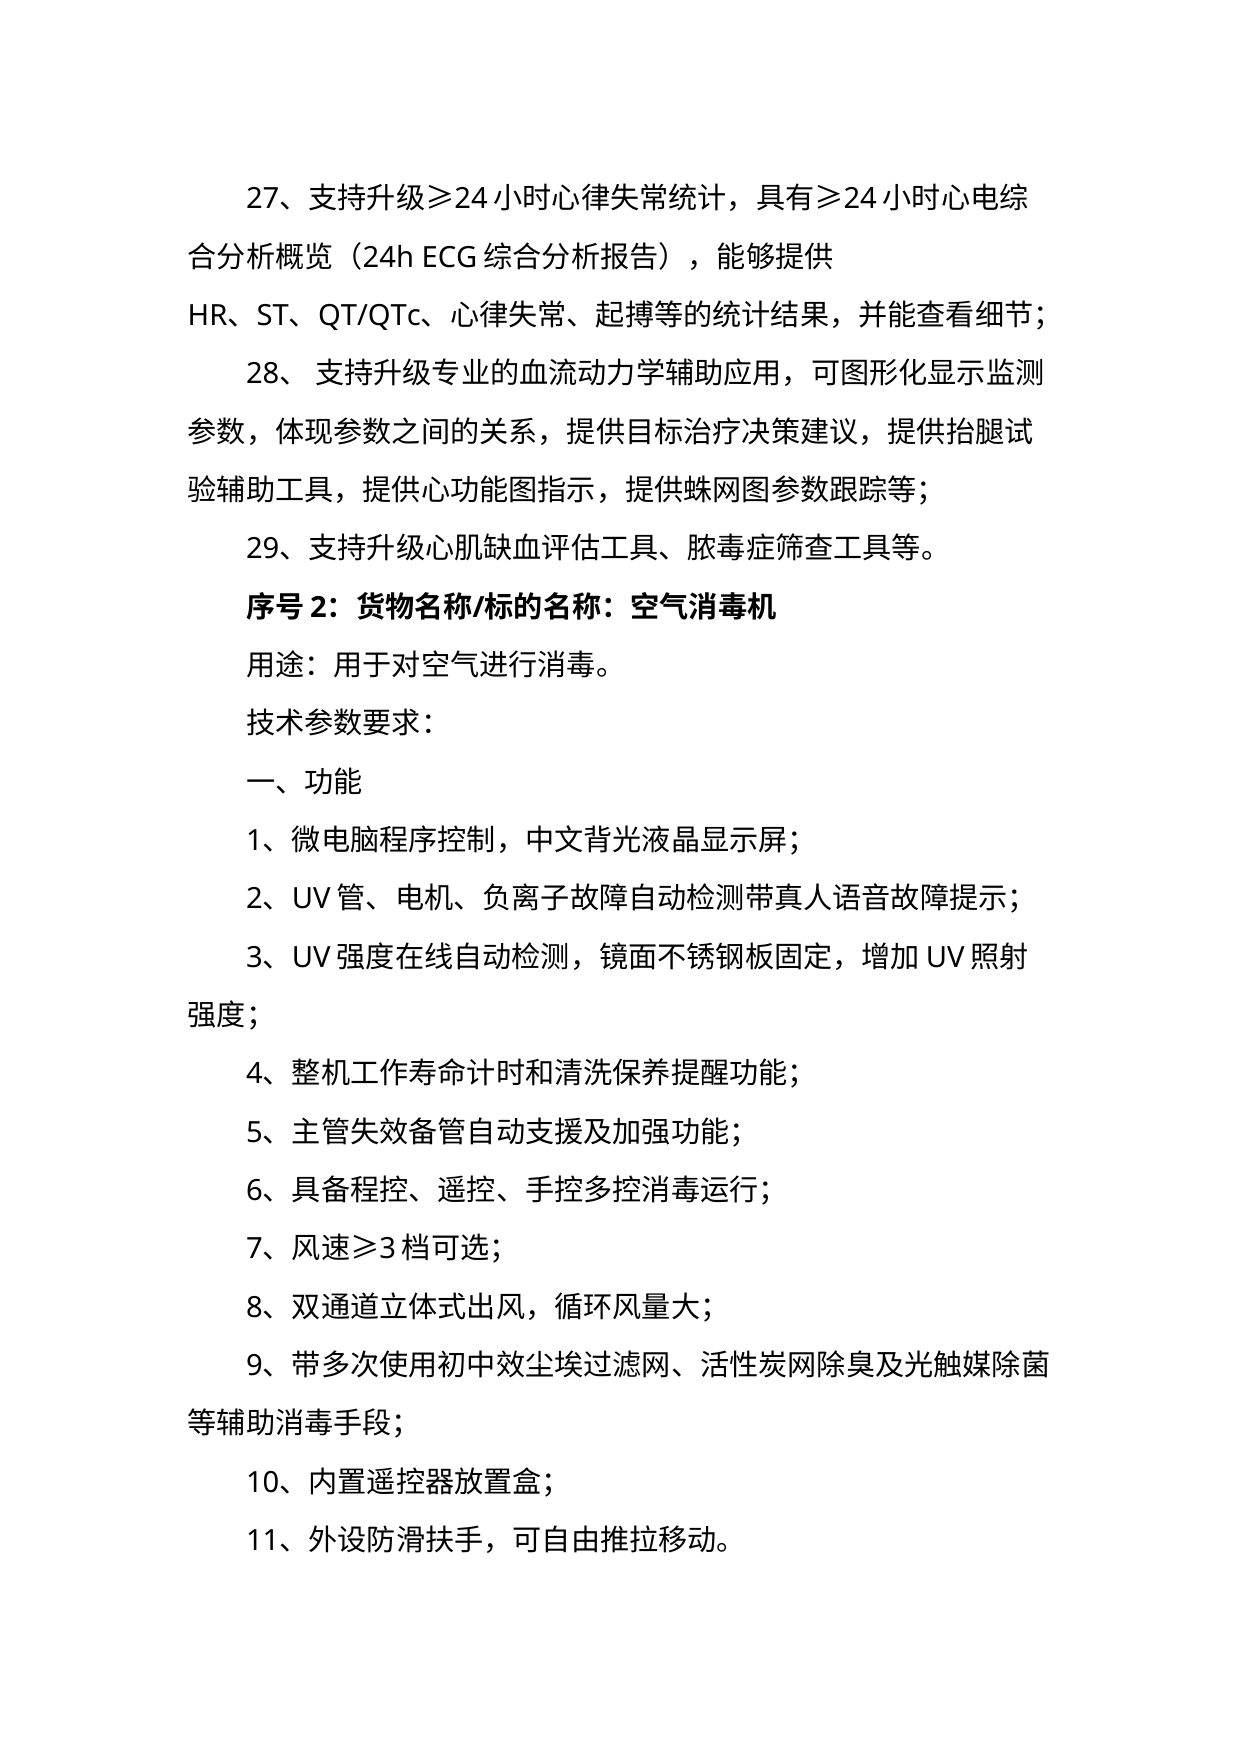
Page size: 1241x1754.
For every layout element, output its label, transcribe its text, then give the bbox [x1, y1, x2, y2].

list 27、支持升级≥24小时心律失常统计，具有≥24小时心电综合分析概览（24h ECG综合分析报告），能够提供HR、ST、QT/QTc、心律失常、起搏等的统计结果，并能查看细节； [187, 162, 1053, 337]
list 序号2：货物名称/标的名称：空气消毒机 [187, 570, 1053, 629]
list 6、具备程控、遥控、手控多控消毒运行； [187, 1154, 1053, 1212]
list 1、微电脑程序控制，中文背光液晶显示屏； [187, 804, 1053, 862]
list 10、内置遥控器放置盒； [187, 1445, 1053, 1504]
list 技术参数要求： [187, 687, 1053, 745]
list 8、双通道立体式出风，循环风量大； [187, 1270, 1053, 1329]
list 用途：用于对空气进行消毒。 [187, 629, 1053, 687]
list 7、风速≥3档可选； [187, 1212, 1053, 1270]
list 28、 支持升级专业的血流动力学辅助应用，可图形化显示监测参数，体现参数之间的关系，提供目标治疗决策建议，提供抬腿试验辅助工具，提供心功能图指示，提供蛛网图参数跟踪等； [187, 337, 1053, 512]
list 11、外设防滑扶手，可自由推拉移动。 [187, 1504, 1053, 1562]
list 29、支持升级心肌缺血评估工具、脓毒症筛查工具等。 [187, 512, 1053, 570]
list 一、功能 [187, 745, 1053, 804]
list 9、带多次使用初中效尘埃过滤网、活性炭网除臭及光触媒除菌等辅助消毒手段； [187, 1329, 1053, 1445]
list 2、UV管、电机、负离子故障自动检测带真人语音故障提示； [187, 862, 1053, 920]
list 4、整机工作寿命计时和清洗保养提醒功能； [187, 1037, 1053, 1095]
list 3、UV强度在线自动检测，镜面不锈钢板固定，增加UV照射强度； [187, 920, 1053, 1037]
list 5、主管失效备管自动支援及加强功能； [187, 1095, 1053, 1154]
